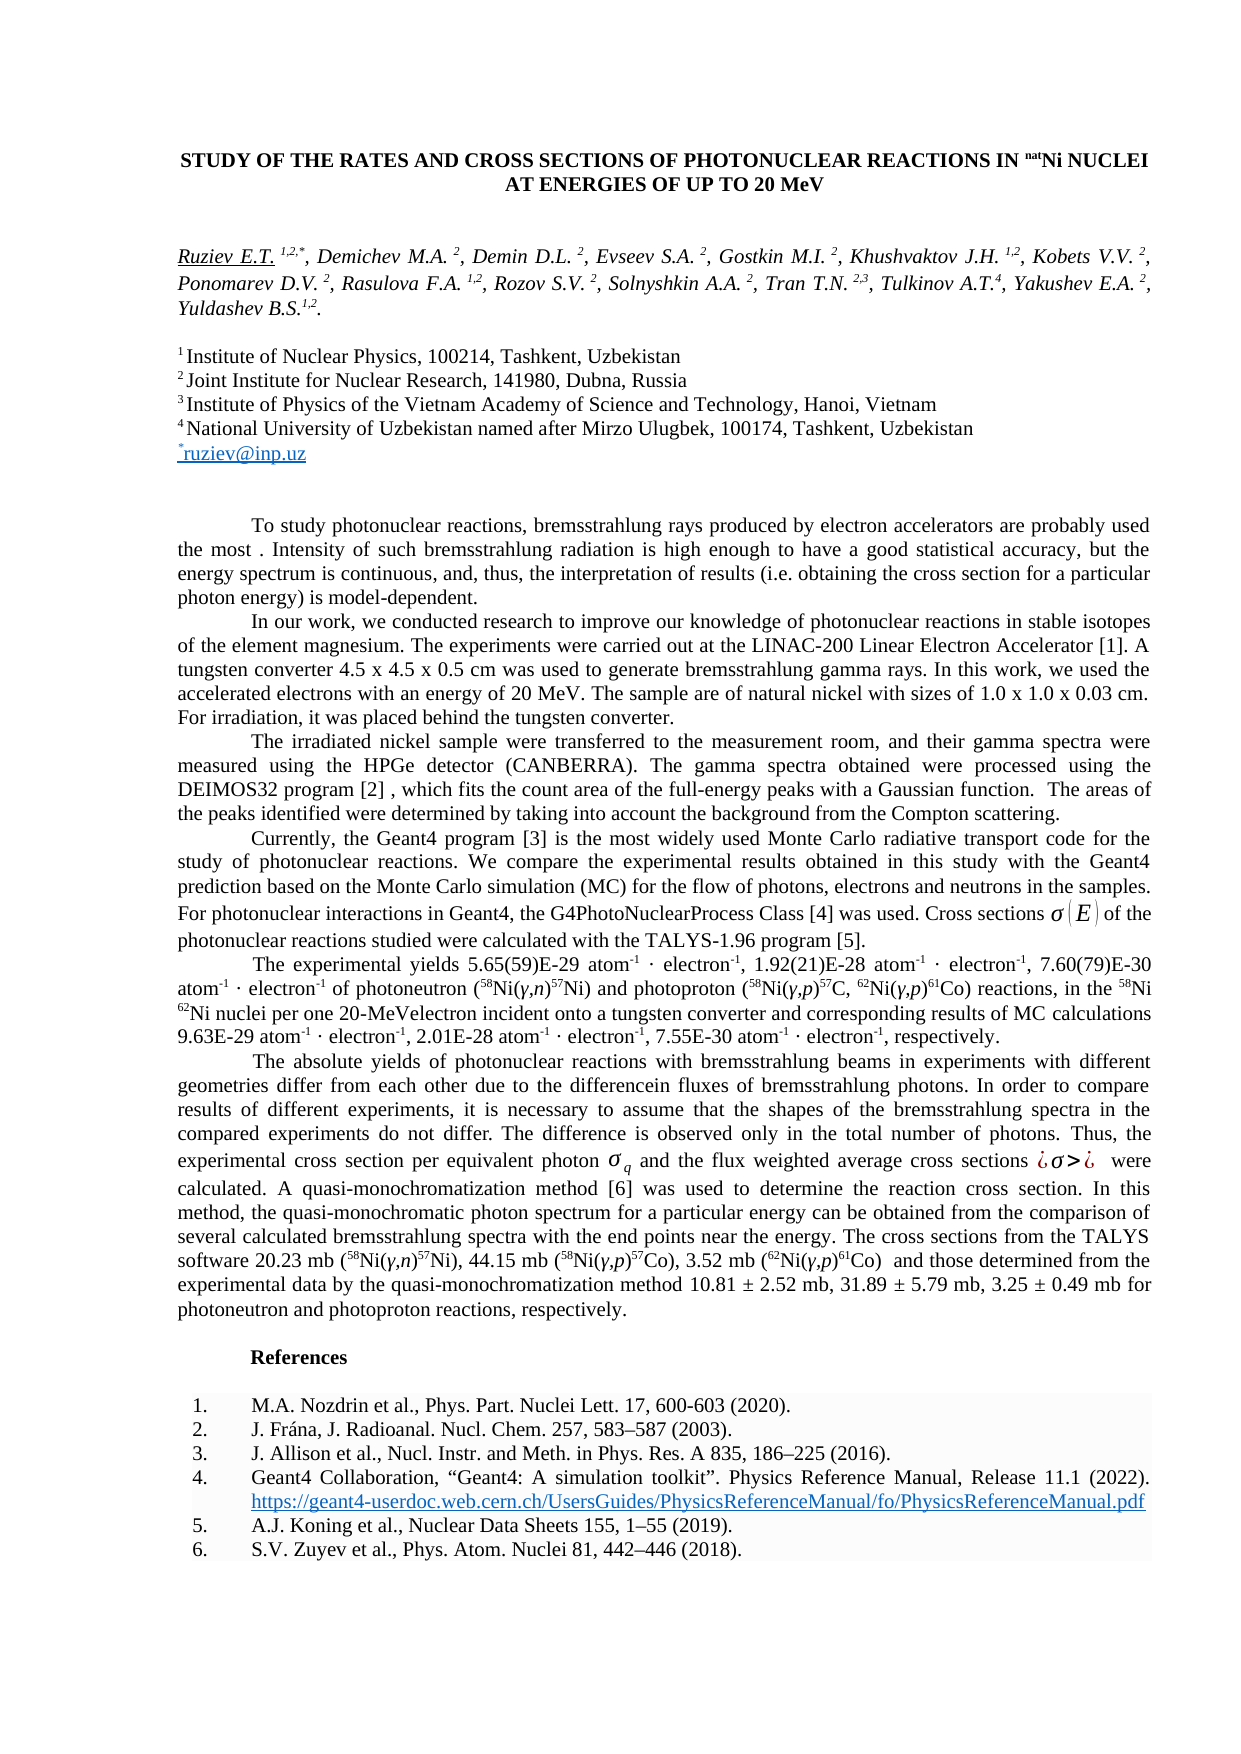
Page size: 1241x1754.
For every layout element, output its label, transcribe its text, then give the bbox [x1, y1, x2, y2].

text Currently, the Geant4 program [3] is the most widely used Monte Carlo radiative transport code for the study of photonuclear reactions. We compare the experimental results obtained in this study with the Geant4 prediction based on the Monte Carlo simulation (MC) for the flow of photons, electrons and neutrons in the samples. For photonuclear interactions in Geant4, the G4PhotoNuclearProcess Class [4] was used. Cross sections of the photonuclear reactions studied were calculated with the TALYS-1.96 program [5]. [177, 825, 1152, 952]
text STUDY OF THE RATES AND CROSS SECTIONS OF PHOTONUCLEAR REACTIONS IN natNi NUCLEI AT ENERGIES OF UP TO 20 MeV [177, 148, 1152, 196]
text The absolute yields of photonuclear reactions with bremsstrahlung beams in experiments with different geometries differ from each other due to the differencein fluxes of bremsstrahlung photons. In order to compare results of different experiments, it is necessary to assume that the shapes of the bremsstrahlung spectra in the compared experiments do not differ. The difference is observed only in the total number of photons. Thus, the experimental cross section per equivalent photon and the flux weighted average cross sections were calculated. A quasi-monochromatization method [6] was used to determine the reaction cross section. In this method, the quasi-monochromatic photon spectrum for a particular energy can be obtained from the comparison of several calculated bremsstrahlung spectra with the end points near the energy. The cross sections from the TALYS software 20.23 mb (58Ni(γ,n)57Ni), 44.15 mb (58Ni(γ,p)57Co), 3.52 mb (62Ni(γ,p)61Co) and those determined from the experimental data by the quasi-monochromatization method 10.81 ± 2.52 mb, 31.89 ± 5.79 mb, 3.25 ± 0.49 mb for photoneutron and photoproton reactions, respectively. [177, 1048, 1152, 1321]
text 4 National University of Uzbekistan named after Mirzo Ulugbek, 100174, Tashkent, Uzbekistan [177, 416, 1152, 440]
text References [177, 1344, 1152, 1369]
text 1 Institute of Nuclear Physics, 100214, Tashkent, Uzbekistan [177, 344, 1152, 368]
text The irradiated nickel sample were transferred to the measurement room, and their gamma spectra were measured using the HPGe detector (CANBERRA). The gamma spectra obtained were processed using the DEIMOS32 program [2] , which fits the count area of the full-energy peaks with a Gaussian function. The areas of the peaks identified were determined by taking into account the background from the Compton scattering. [177, 729, 1152, 825]
list Geant4 Collaboration, “Geant4: A simulation toolkit”. Physics Reference Manual, Release 11.1 (2022). https://geant4-userdoc.web.cern.ch/UsersGuides/PhysicsReferenceManual/fo/PhysicsReferenceManual.pdf [192, 1465, 1152, 1513]
list J. Frána, J. Radioanal. Nucl. Chem. 257, 583–587 (2003). [192, 1417, 1152, 1441]
list J. Allison et al., Nucl. Instr. and Meth. in Phys. Res. A 835, 186–225 (2016). [192, 1441, 1152, 1465]
list A.J. Koning et al., Nuclear Data Sheets 155, 1–55 (2019). [192, 1513, 1152, 1537]
list M.A. Nozdrin et al., Phys. Part. Nuclei Lett. 17, 600-603 (2020). [192, 1393, 1152, 1417]
text 2 Joint Institute for Nuclear Research, 141980, Dubna, Russia [177, 368, 1152, 392]
text *ruziev@inp.uz [177, 440, 1152, 464]
text Ruziev E.T. 1,2,*, Demichev M.A. 2, Demin D.L. 2, Evseev S.A. 2, Gostkin M.I. 2, Khushvaktov J.H. 1,2, Kobets V.V. 2, Ponomarev D.V. 2, Rasulova F.A. 1,2, Rozov S.V. 2, Solnyshkin A.A. 2, Tran T.N. 2,3, Tulkinov A.T.4, Yakushev E.A. 2, Yuldashev B.S.1,2. [177, 244, 1152, 320]
text To study photonuclear reactions, bremsstrahlung rays produced by electron accelerators are probably used the most . Intensity of such bremsstrahlung radiation is high enough to have a good statistical accuracy, but the energy spectrum is continuous, and, thus, the interpretation of results (i.e. obtaining the cross section for a particular photon energy) is model-dependent. [177, 513, 1152, 609]
text 3 Institute of Physics of the Vietnam Academy of Science and Technology, Hanoi, Vietnam [177, 392, 1152, 416]
text In our work, we conducted research to improve our knowledge of photonuclear reactions in stable isotopes of the element magnesium. The experiments were carried out at the LINAC-200 Linear Electron Accelerator [1]. A tungsten converter 4.5 x 4.5 x 0.5 cm was used to generate bremsstrahlung gamma rays. In this work, we used the accelerated electrons with an energy of 20 MeV. The sample are of natural nickel with sizes of 1.0 x 1.0 x 0.03 cm. For irradiation, it was placed behind the tungsten converter. [177, 609, 1152, 729]
list S.V. Zuyev et al., Phys. Atom. Nuclei 81, 442–446 (2018). [192, 1537, 1152, 1561]
text The experimental yields 5.65(59)E-29 atom-1 · electron-1, 1.92(21)E-28 atom-1 · electron-1, 7.60(79)E-30 atom-1 · electron-1 of photoneutron (58Ni(γ,n)57Ni) and photoproton (58Ni(γ,p)57C, 62Ni(γ,p)61Co) reactions, in the 58Ni 62Ni nuclei per one 20-MeVelectron incident onto a tungsten converter and corresponding results of MC calculations 9.63E-29 atom-1 · electron-1, 2.01E-28 atom-1 · electron-1, 7.55E-30 atom-1 · electron-1, respectively. [177, 952, 1152, 1048]
